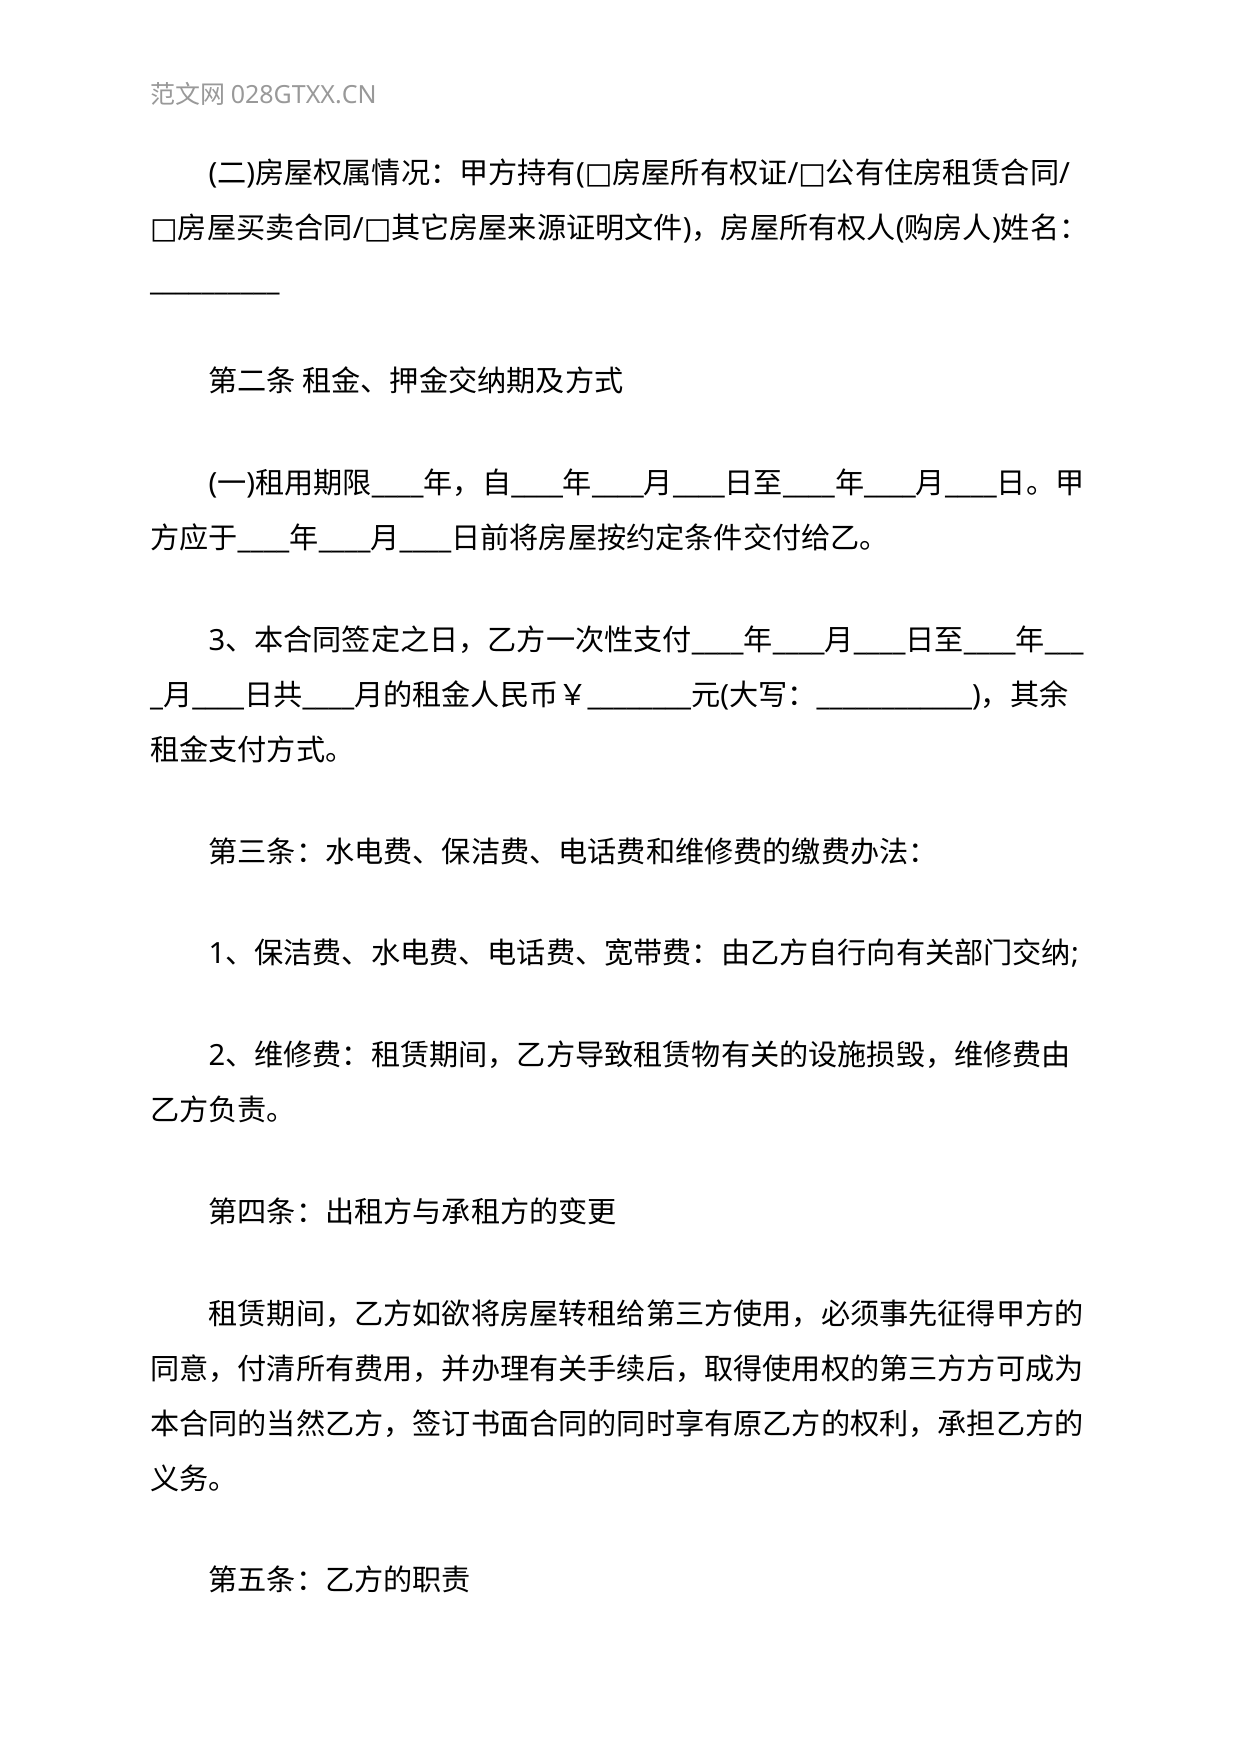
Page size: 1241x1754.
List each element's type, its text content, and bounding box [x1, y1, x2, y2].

text 租赁期间，乙方如欲将房屋转租给第三方使用，必须事先征得甲方的同意，付清所有费用，并办理有关手续后，取得使用权的第三方方可成为本合同的当然乙方，签订书面合同的同时享有原乙方的权利，承担乙方的义务。 [150, 1291, 1090, 1497]
text (一)租用期限____年，自____年____月____日至____年____月____日。甲方应于____年____月____日前将房屋按约定条件交付给乙。 [150, 459, 1090, 557]
text 1、保洁费、水电费、电话费、宽带费：由乙方自行向有关部门交纳; [150, 930, 1090, 972]
text 第三条：水电费、保洁费、电话费和维修费的缴费办法： [150, 828, 1090, 871]
text 第五条：乙方的职责 [150, 1557, 1090, 1599]
text (二)房屋权属情况：甲方持有(□房屋所有权证/□公有住房租赁合同/□房屋买卖合同/□其它房屋来源证明文件)，房屋所有权人(购房人)姓名：__________ [150, 150, 1090, 299]
text 第二条 租金、押金交纳期及方式 [150, 358, 1090, 400]
text 3、本合同签定之日，乙方一次性支付____年____月____日至____年____月____日共____月的租金人民币￥________元(大写：____________)，其余租金支付方式。 [150, 616, 1090, 769]
text 第四条：出租方与承租方的变更 [150, 1189, 1090, 1231]
text 2、维修费：租赁期间，乙方导致租赁物有关的设施损毁，维修费由乙方负责。 [150, 1032, 1090, 1129]
